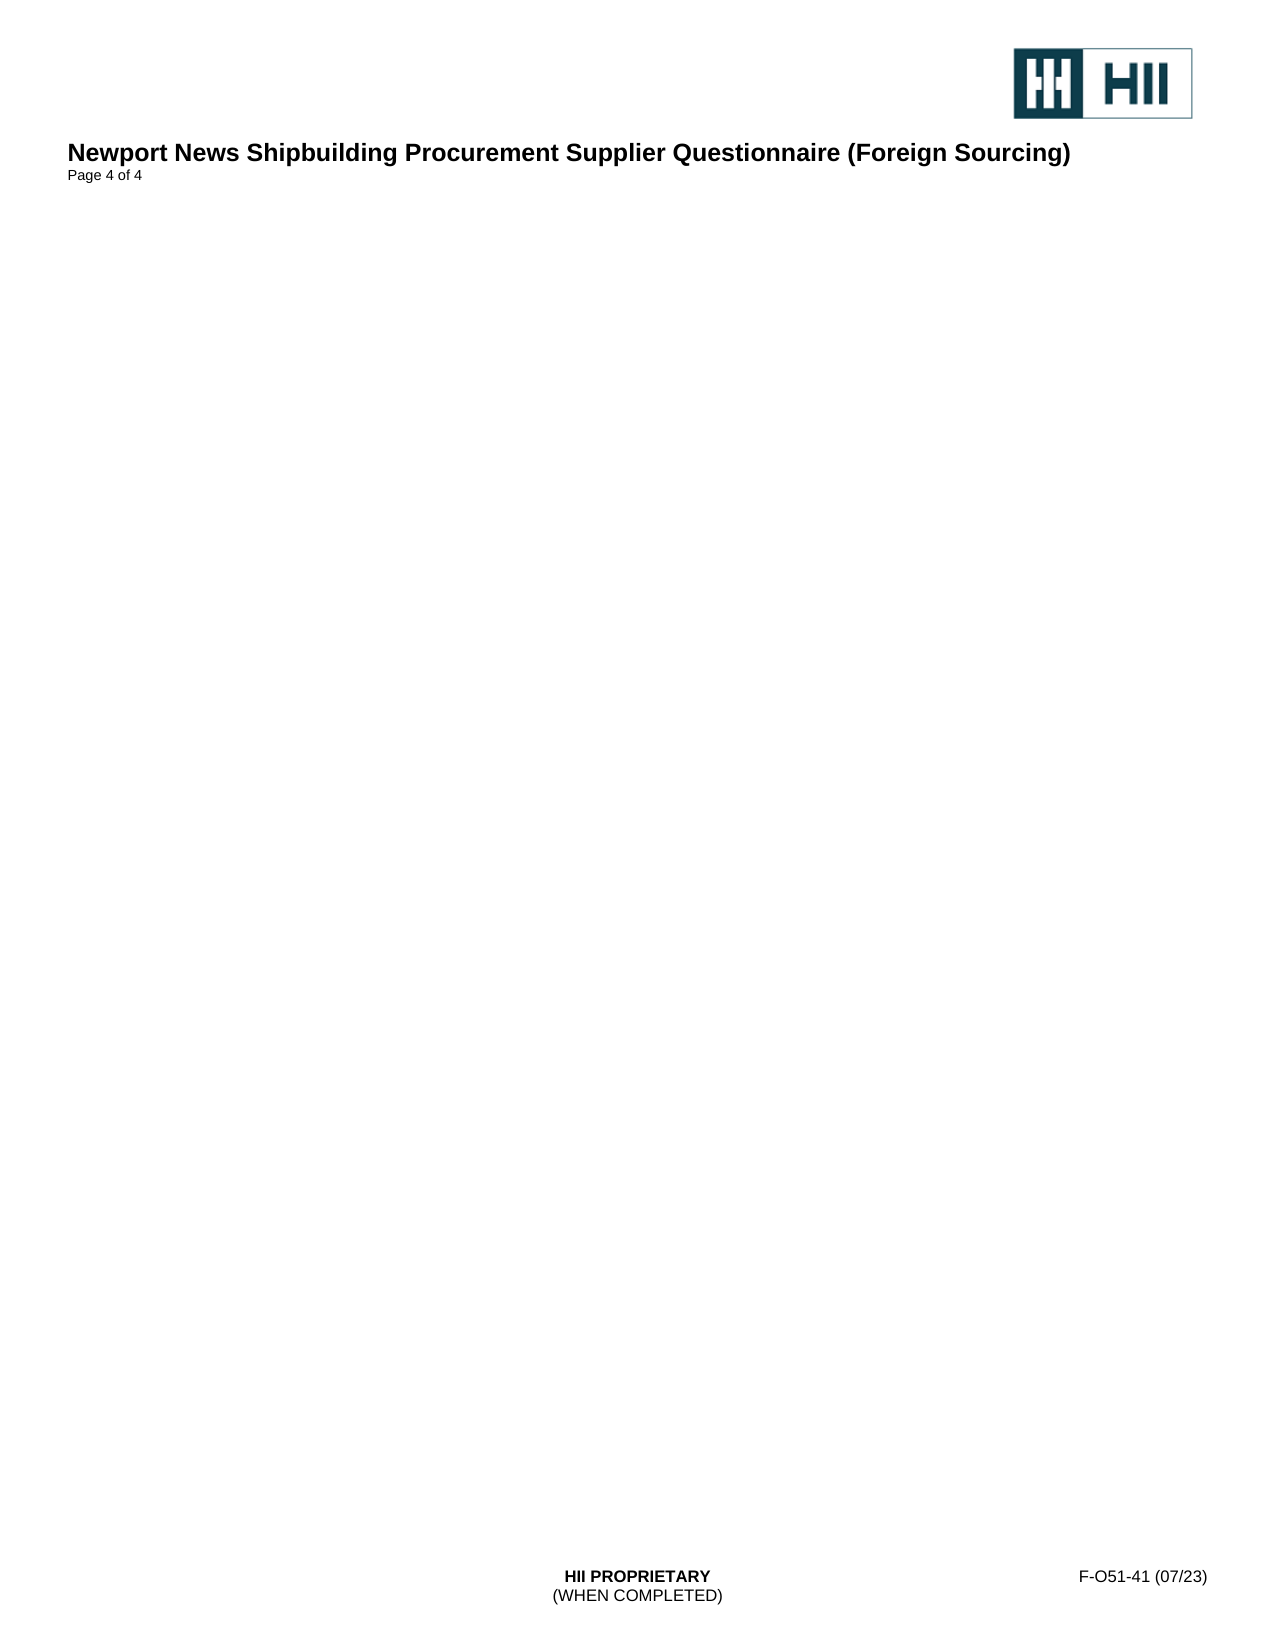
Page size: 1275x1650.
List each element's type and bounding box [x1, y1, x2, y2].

picture [996, 30, 1208, 138]
